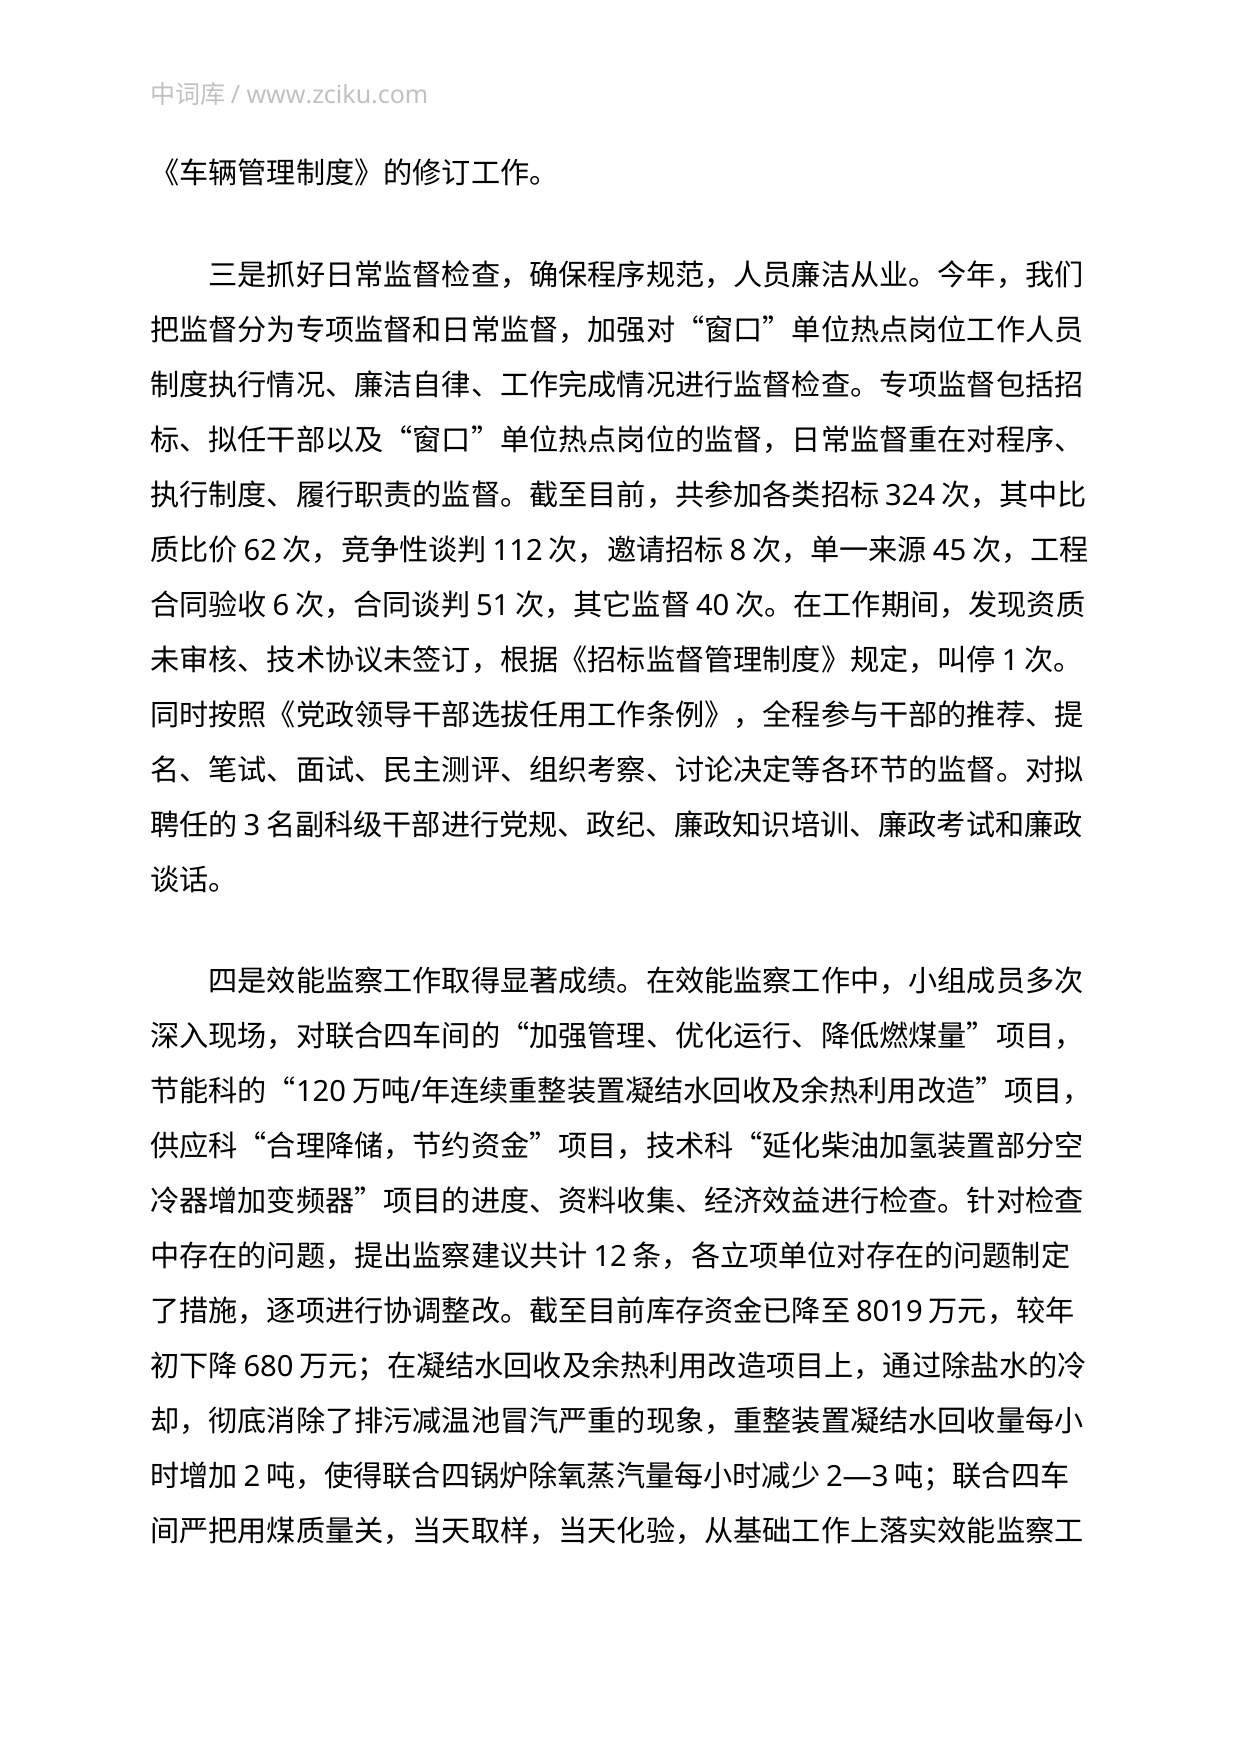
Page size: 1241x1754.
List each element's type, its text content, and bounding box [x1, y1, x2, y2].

text 三是抓好日常监督检查，确保程序规范，人员廉洁从业。今年，我们把监督分为专项监督和日常监督，加强对“窗口”单位热点岗位工作人员制度执行情况、廉洁自律、工作完成情况进行监督检查。专项监督包括招标、拟任干部以及“窗口”单位热点岗位的监督，日常监督重在对程序、执行制度、履行职责的监督。截至目前，共参加各类招标324次，其中比质比价62次，竞争性谈判112次，邀请招标8次，单一来源45次，工程合同验收6次，合同谈判51次，其它监督40次。在工作期间，发现资质未审核、技术协议未签订，根据《招标监督管理制度》规定，叫停1次。同时按照《党政领导干部选拔任用工作条例》，全程参与干部的推荐、提名、笔试、面试、民主测评、组织考察、讨论决定等各环节的监督。对拟聘任的3名副科级干部进行党规、政纪、廉政知识培训、廉政考试和廉政谈话。 [150, 252, 1090, 898]
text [150, 958, 1090, 1550]
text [150, 150, 1090, 192]
